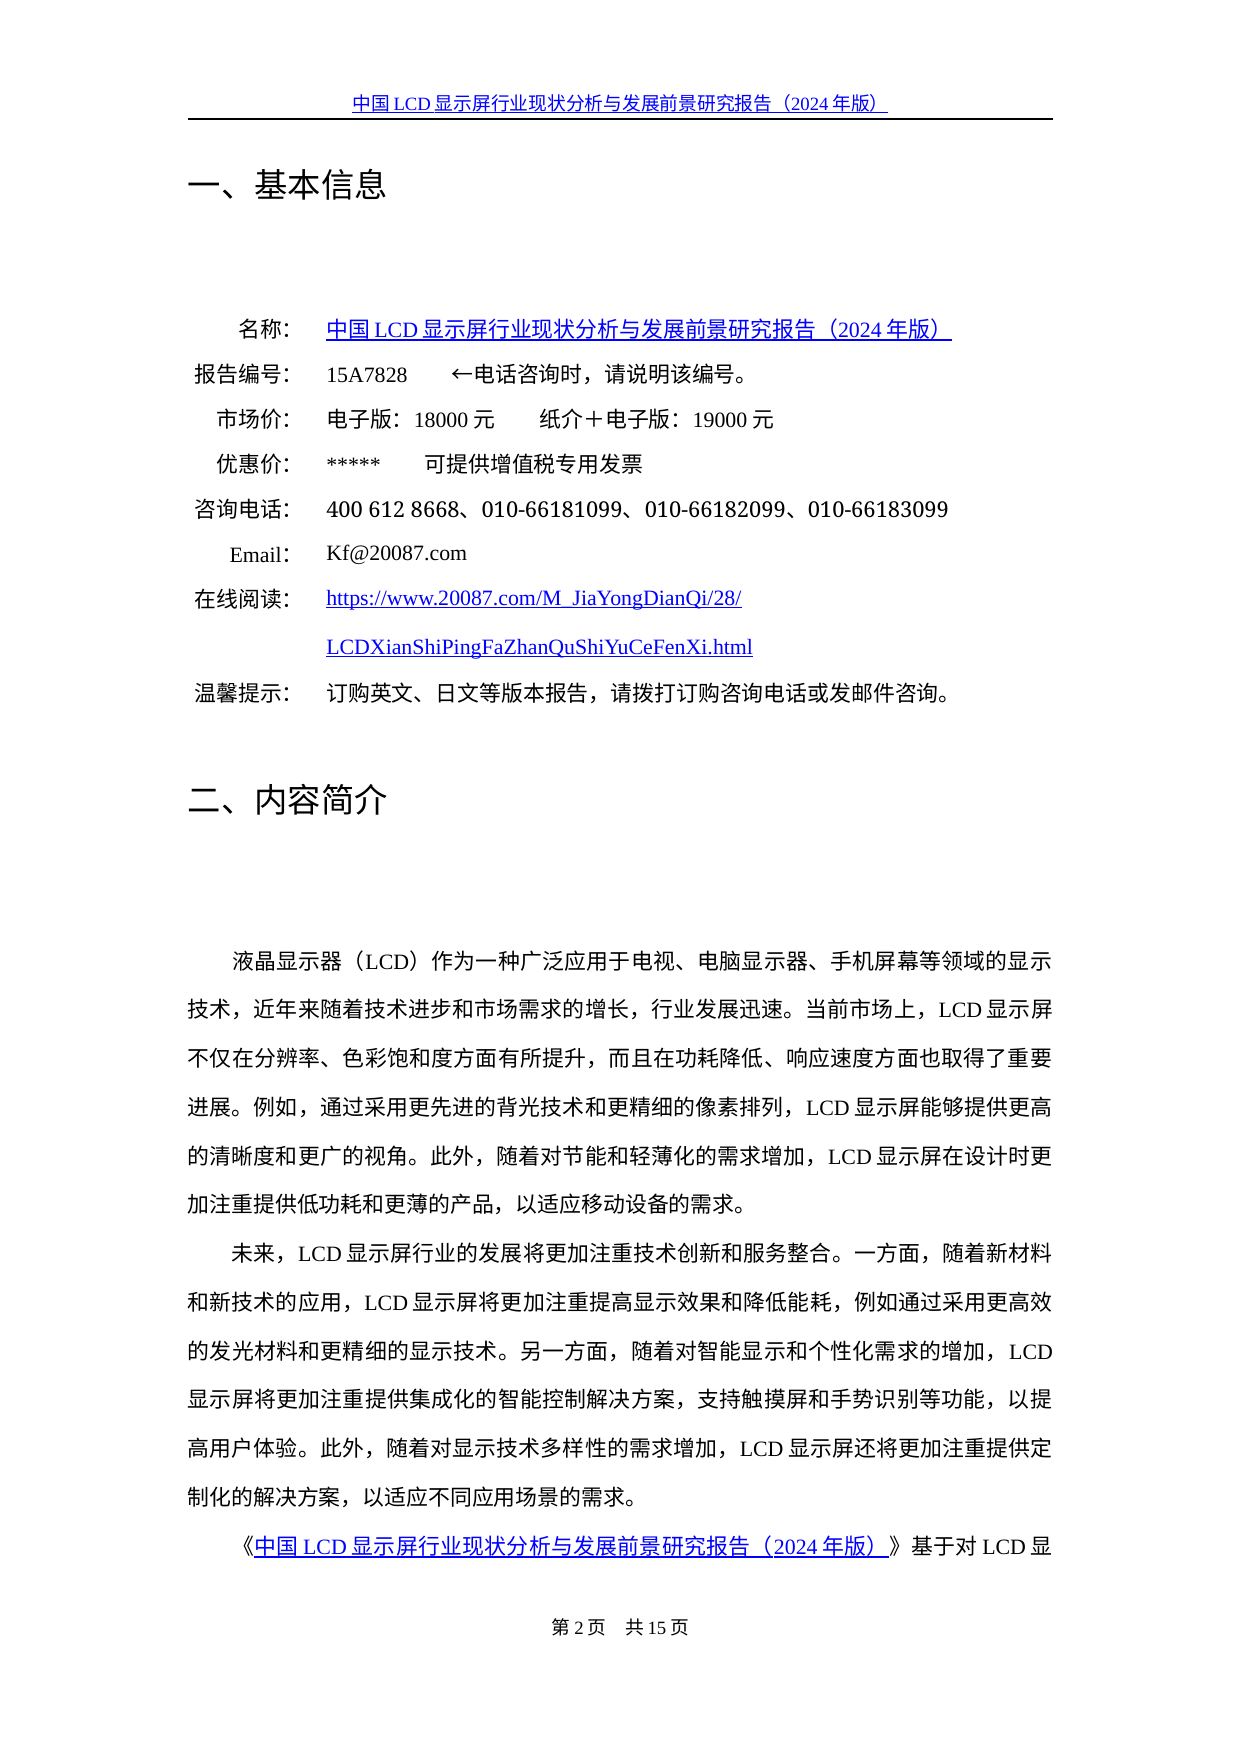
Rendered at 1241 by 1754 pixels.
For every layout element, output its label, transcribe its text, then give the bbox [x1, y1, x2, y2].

table_cell 在线阅读： [167, 582, 315, 675]
title 二、内容简介 [187, 766, 1053, 831]
title 一、基本信息 [187, 150, 1053, 215]
table_cell 订购英文、日文等版本报告，请拨打订购咨询电话或发邮件咨询。 [315, 675, 1073, 720]
table_cell [315, 582, 1073, 675]
table_cell ***** 可提供增值税专用发票 [315, 447, 1073, 492]
table_cell 报告编号： [167, 357, 315, 402]
table_cell 400 612 8668、010-66181099、010-66182099、010-66183099 [315, 492, 1073, 537]
table_cell 温馨提示： [167, 675, 315, 720]
table_cell 咨询电话： [167, 492, 315, 537]
table_header 名称： [167, 312, 315, 357]
table_cell Kf@20087.com [315, 537, 1073, 582]
table_cell 市场价： [167, 402, 315, 447]
table_cell 电子版：18000 元 纸介＋电子版：19000 元 [315, 402, 1073, 447]
table_cell 优惠价： [167, 447, 315, 492]
table_cell Email： [167, 537, 315, 582]
table_cell 15A7828 ←电话咨询时，请说明该编号。 [315, 357, 1073, 402]
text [187, 943, 1053, 1561]
table_header 中国LCD显示屏行业现状分析与发展前景研究报告（2024年版） [315, 312, 1073, 357]
